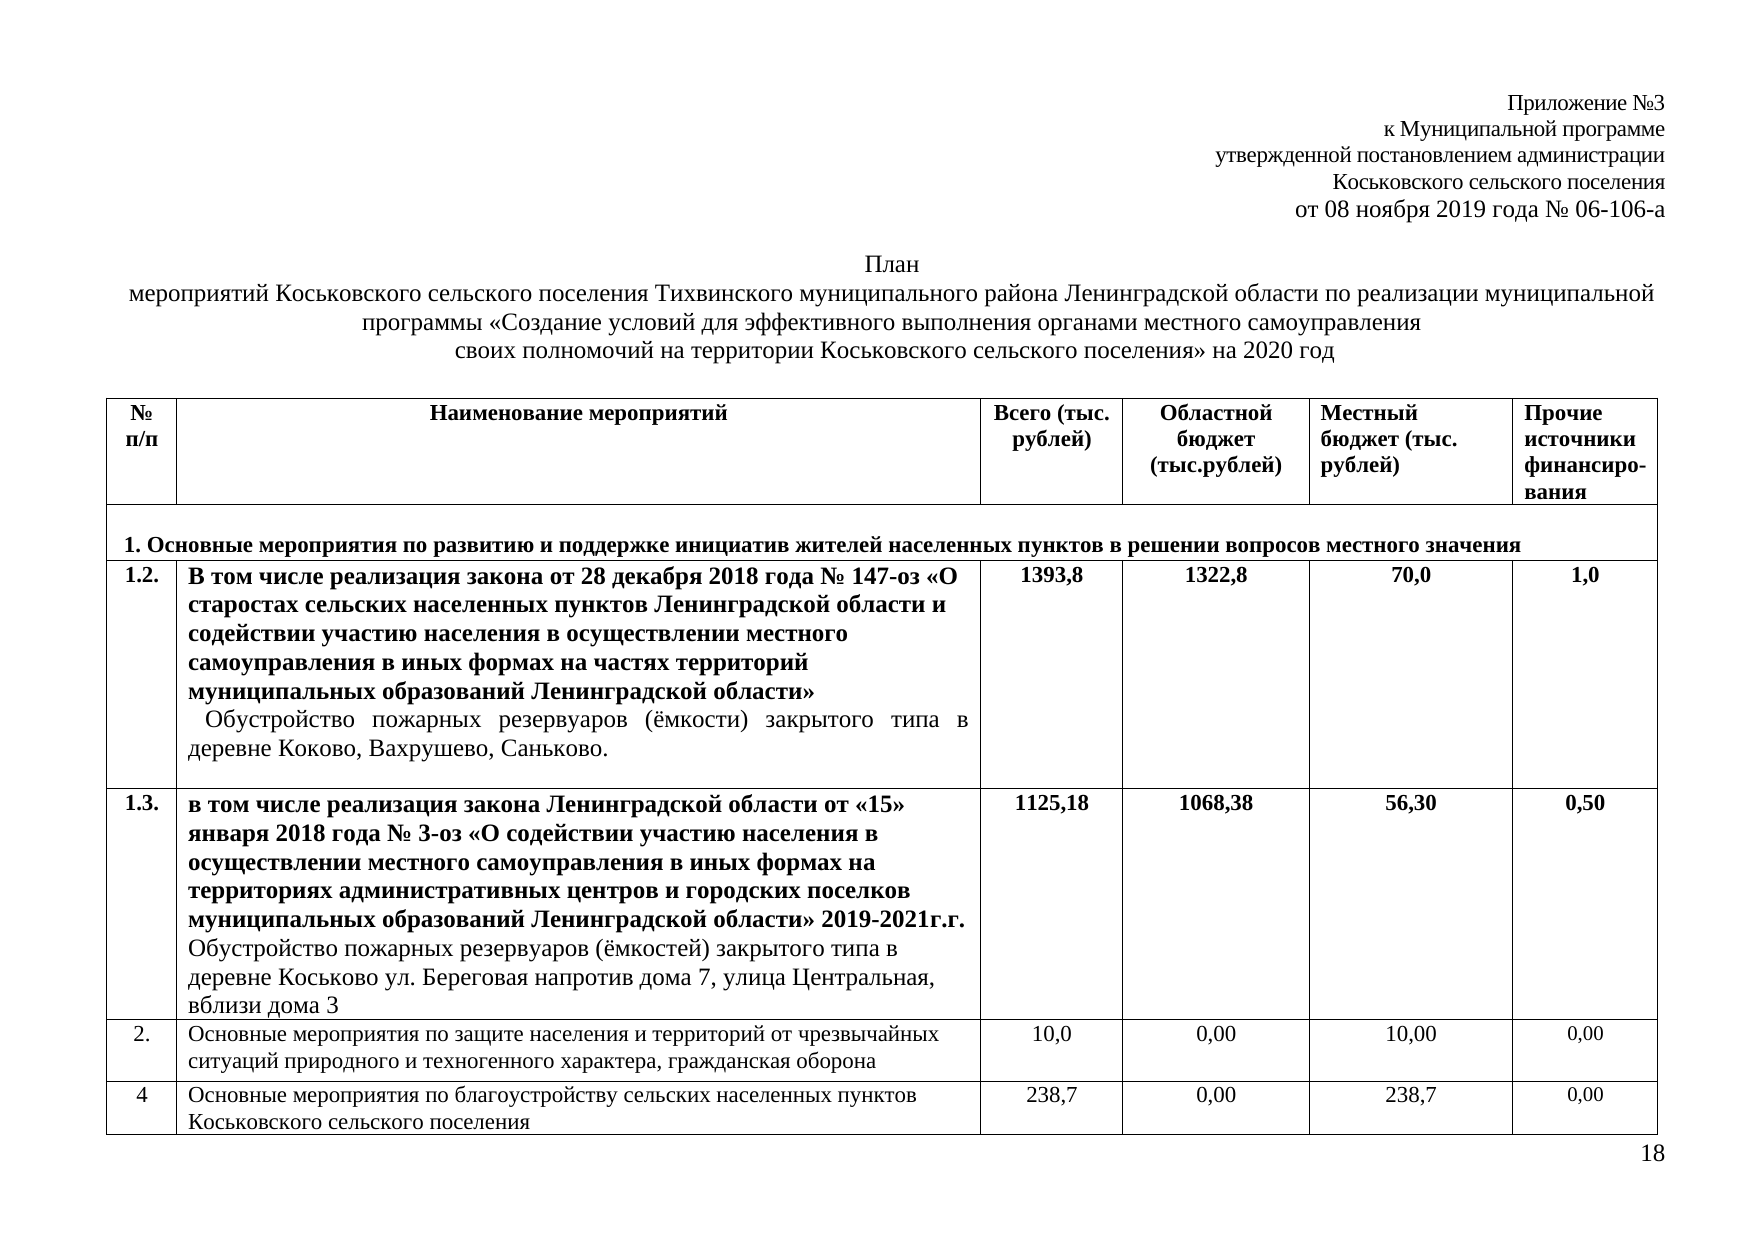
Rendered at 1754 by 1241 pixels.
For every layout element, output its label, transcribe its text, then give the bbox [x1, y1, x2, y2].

table_cell 238,7 [1310, 1082, 1512, 1134]
table_header Всего (тыс. рублей) [981, 399, 1122, 504]
table_cell 0,00 [1513, 1020, 1657, 1081]
table_cell 1068,38 [1123, 789, 1309, 1019]
table_cell в том числе реализация закона Ленинградской области от «15» января 2018 года № 3-оз «О содействии участию населения в осуществлении местного самоуправления в иных формах на территориях административных центров и городских поселков муниципальных образований Ленинградской области» 2019-2021г.г. Обустройство пожарных резервуаров (ёмкостей) закрытого типа в деревне Коськово ул. Береговая напротив дома 7, улица Центральная, вблизи дома 3 [177, 789, 980, 1019]
text от 08 ноября 2019 года № 06-106-а [624, 194, 1665, 223]
table_header Областной бюджет (тыс.рублей) [1123, 399, 1309, 504]
text План [118, 249, 1665, 278]
text утвержденной постановлением администрации [784, 141, 1665, 168]
table_cell 1,0 [1513, 561, 1657, 788]
table_cell 10,0 [981, 1020, 1122, 1081]
table_cell 0,00 [1123, 1082, 1309, 1134]
table_cell 1.2. [107, 561, 176, 788]
table_cell Основные мероприятия по благоустройству сельских населенных пунктов Коськовского сельского поселения [177, 1082, 980, 1134]
table_cell 4 [107, 1082, 176, 1134]
text к Муниципальной программе [784, 115, 1665, 141]
table_header Местный бюджет (тыс. рублей) [1310, 399, 1512, 504]
table_cell 2. [107, 1020, 176, 1081]
table_cell 0,50 [1513, 789, 1657, 1019]
table_cell 0,00 [1123, 1020, 1309, 1081]
table_cell 10,00 [1310, 1020, 1512, 1081]
table_cell 0,00 [1513, 1082, 1657, 1134]
table_cell 1. Основные мероприятия по развитию и поддержке инициатив жителей населенных пунктов в решении вопросов местного значения [107, 505, 1657, 560]
table_cell 1322,8 [1123, 561, 1309, 788]
table_cell 1393,8 [981, 561, 1122, 788]
table_header Наименование мероприятий [177, 399, 980, 504]
table_cell 1125,18 [981, 789, 1122, 1019]
table_cell 238,7 [981, 1082, 1122, 1134]
text мероприятий Коськовского сельского поселения Тихвинского муниципального района Ленинградской области по реализации муниципальной программы «Создание условий для эффективного выполнения органами местного самоуправления [118, 278, 1665, 335]
table_cell 1.3. [107, 789, 176, 1019]
table_header Прочие источники финансиро- вания [1513, 399, 1657, 504]
text Коськовского сельского поселения [784, 168, 1665, 194]
text своих полномочий на территории Коськовского сельского поселения» на 2020 год [118, 335, 1665, 364]
table_cell 56,30 [1310, 789, 1512, 1019]
table_cell Основные мероприятия по защите населения и территорий от чрезвычайных ситуаций природного и техногенного характера, гражданская оборона [177, 1020, 980, 1081]
table_cell В том числе реализация закона от 28 декабря 2018 года № 147-оз «О старостах сельских населенных пунктов Ленинградской области и содействии участию населения в осуществлении местного самоуправления в иных формах на частях территорий муниципальных образований Ленинградской области» Обустройство пожарных резервуаров (ёмкости) закрытого типа в деревне Коково, Вахрушево, Саньково. [177, 561, 980, 788]
table_cell 70,0 [1310, 561, 1512, 788]
table_header № п/п [107, 399, 176, 504]
text Приложение №3 [779, 89, 1665, 115]
